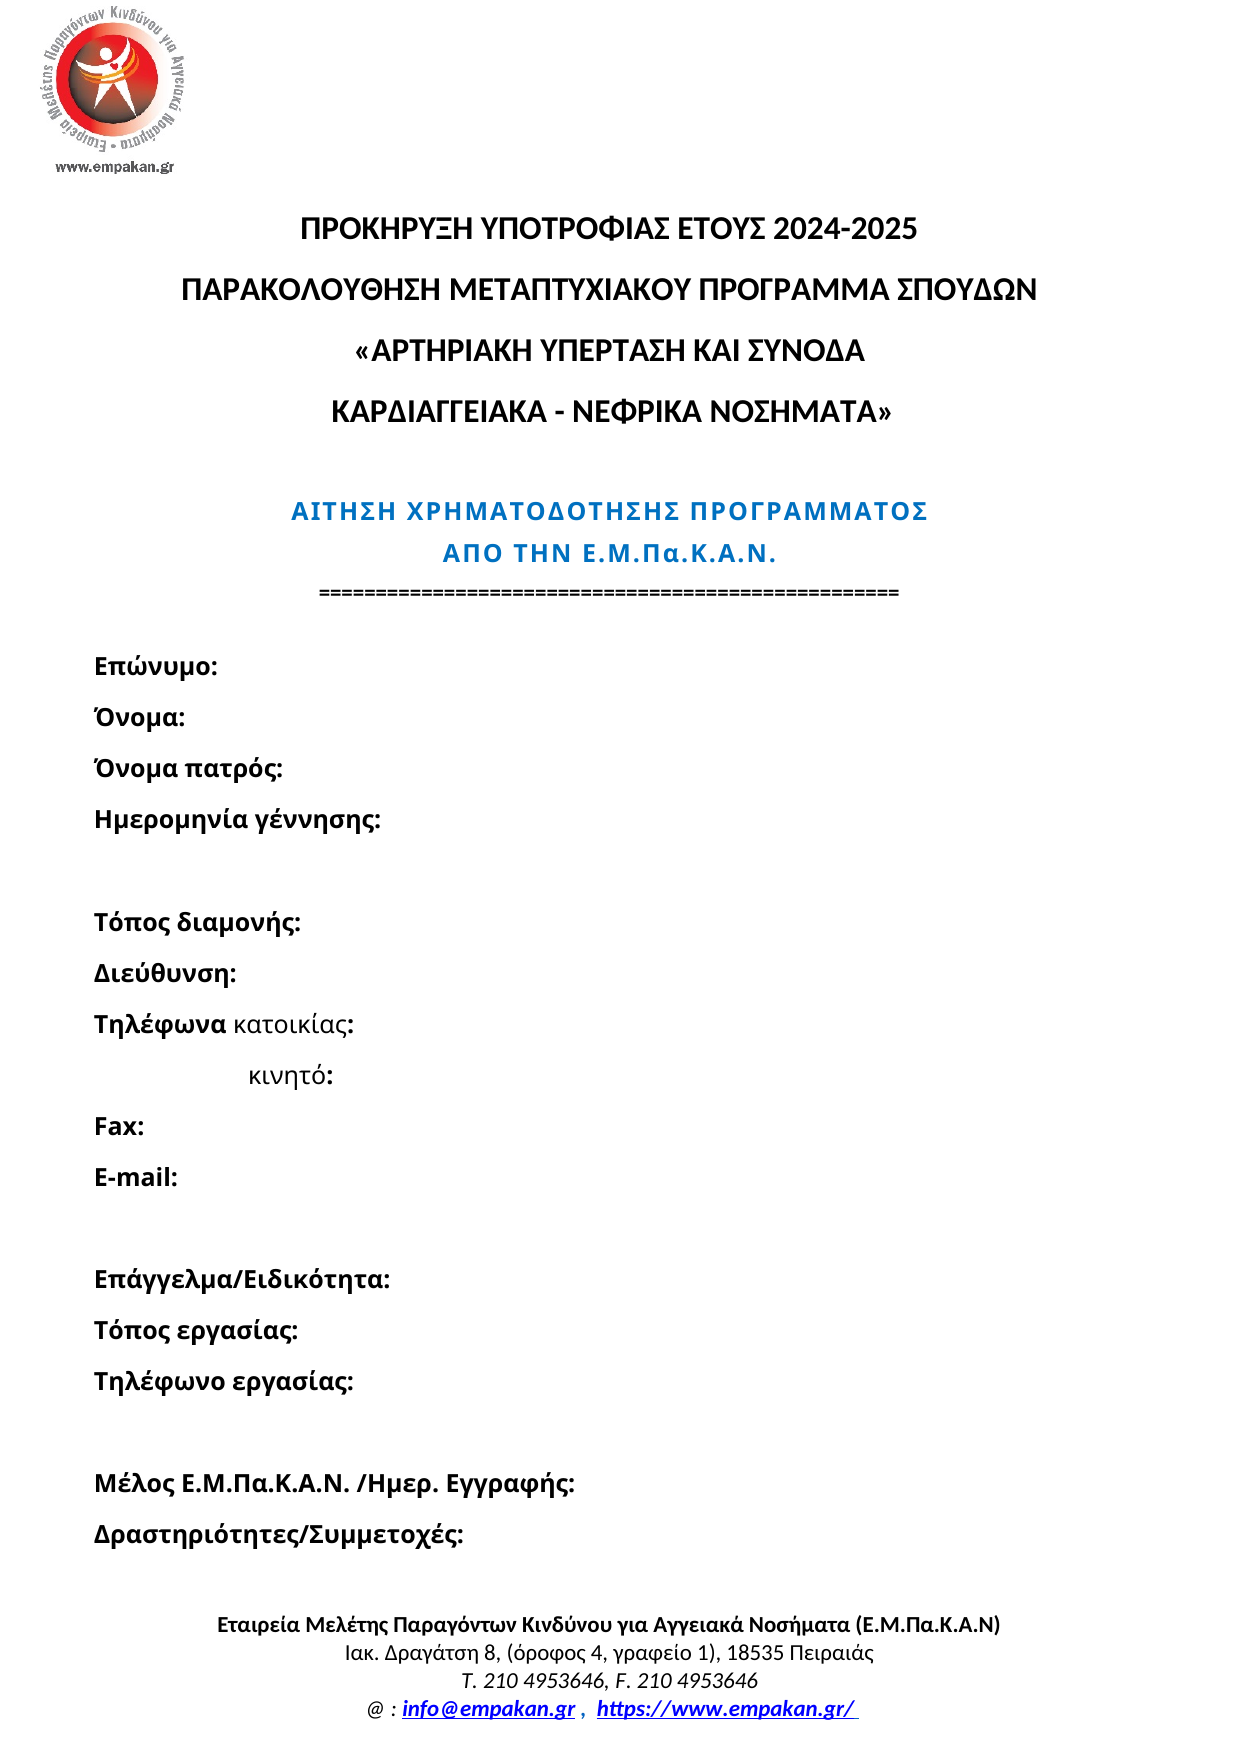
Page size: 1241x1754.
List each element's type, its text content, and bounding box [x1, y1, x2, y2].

text ΑΠΟ ΤΗΝ Ε.Μ.Πα.Κ.Α.Ν. [94, 536, 1125, 570]
text Επώνυμο: [94, 649, 1125, 683]
text Δραστηριότητες/Συμμετοχές: [94, 1517, 1125, 1551]
picture [21, 0, 200, 178]
text Fax: [94, 1108, 1125, 1142]
text Διεύθυνση: [94, 955, 1125, 989]
text «ΑΡΤΗΡΙΑΚΗ ΥΠΕΡΤΑΣΗ ΚΑΙ ΣΥΝΟΔΑ [94, 329, 1125, 370]
text ΚΑΡΔΙΑΓΓΕΙΑΚΑ - ΝΕΦΡΙΚΑ ΝΟΣΗΜΑΤΑ» [94, 390, 1125, 431]
text ΠΡΟΚΗΡΥΞΗ ΥΠΟΤΡΟΦΙΑΣ ΕΤΟΥΣ 2024-2025 [94, 207, 1125, 248]
text Τηλέφωνα κατοικίας: [94, 1006, 1125, 1040]
text Μέλος Ε.Μ.Πα.Κ.Α.Ν. /Ημερ. Εγγραφής: [94, 1466, 1125, 1500]
text ΠΑΡΑΚΟΛΟΥΘΗΣΗ ΜΕΤΑΠΤΥΧΙΑΚΟΥ ΠΡΟΓΡΑΜΜΑ ΣΠΟΥΔΩΝ [94, 268, 1125, 309]
text Όνομα: [94, 700, 1125, 734]
text Επάγγελμα/Ειδικότητα: [94, 1262, 1125, 1296]
text ΑΙΤΗΣΗ ΧΡΗΜΑΤΟΔΟΤΗΣΗΣ ΠΡΟΓΡΑΜΜΑΤΟΣ [94, 493, 1125, 528]
text Τηλέφωνο εργασίας: [94, 1364, 1125, 1398]
text κινητό: [94, 1057, 1125, 1091]
text Όνομα πατρός: [94, 751, 1125, 785]
text Ημερομηνία γέννησης: [94, 802, 1125, 836]
text Τόπος διαμονής: [94, 904, 1125, 938]
text Τόπος εργασίας: [94, 1313, 1125, 1347]
text =================================================== [94, 578, 1125, 607]
text E-mail: [94, 1159, 1125, 1193]
